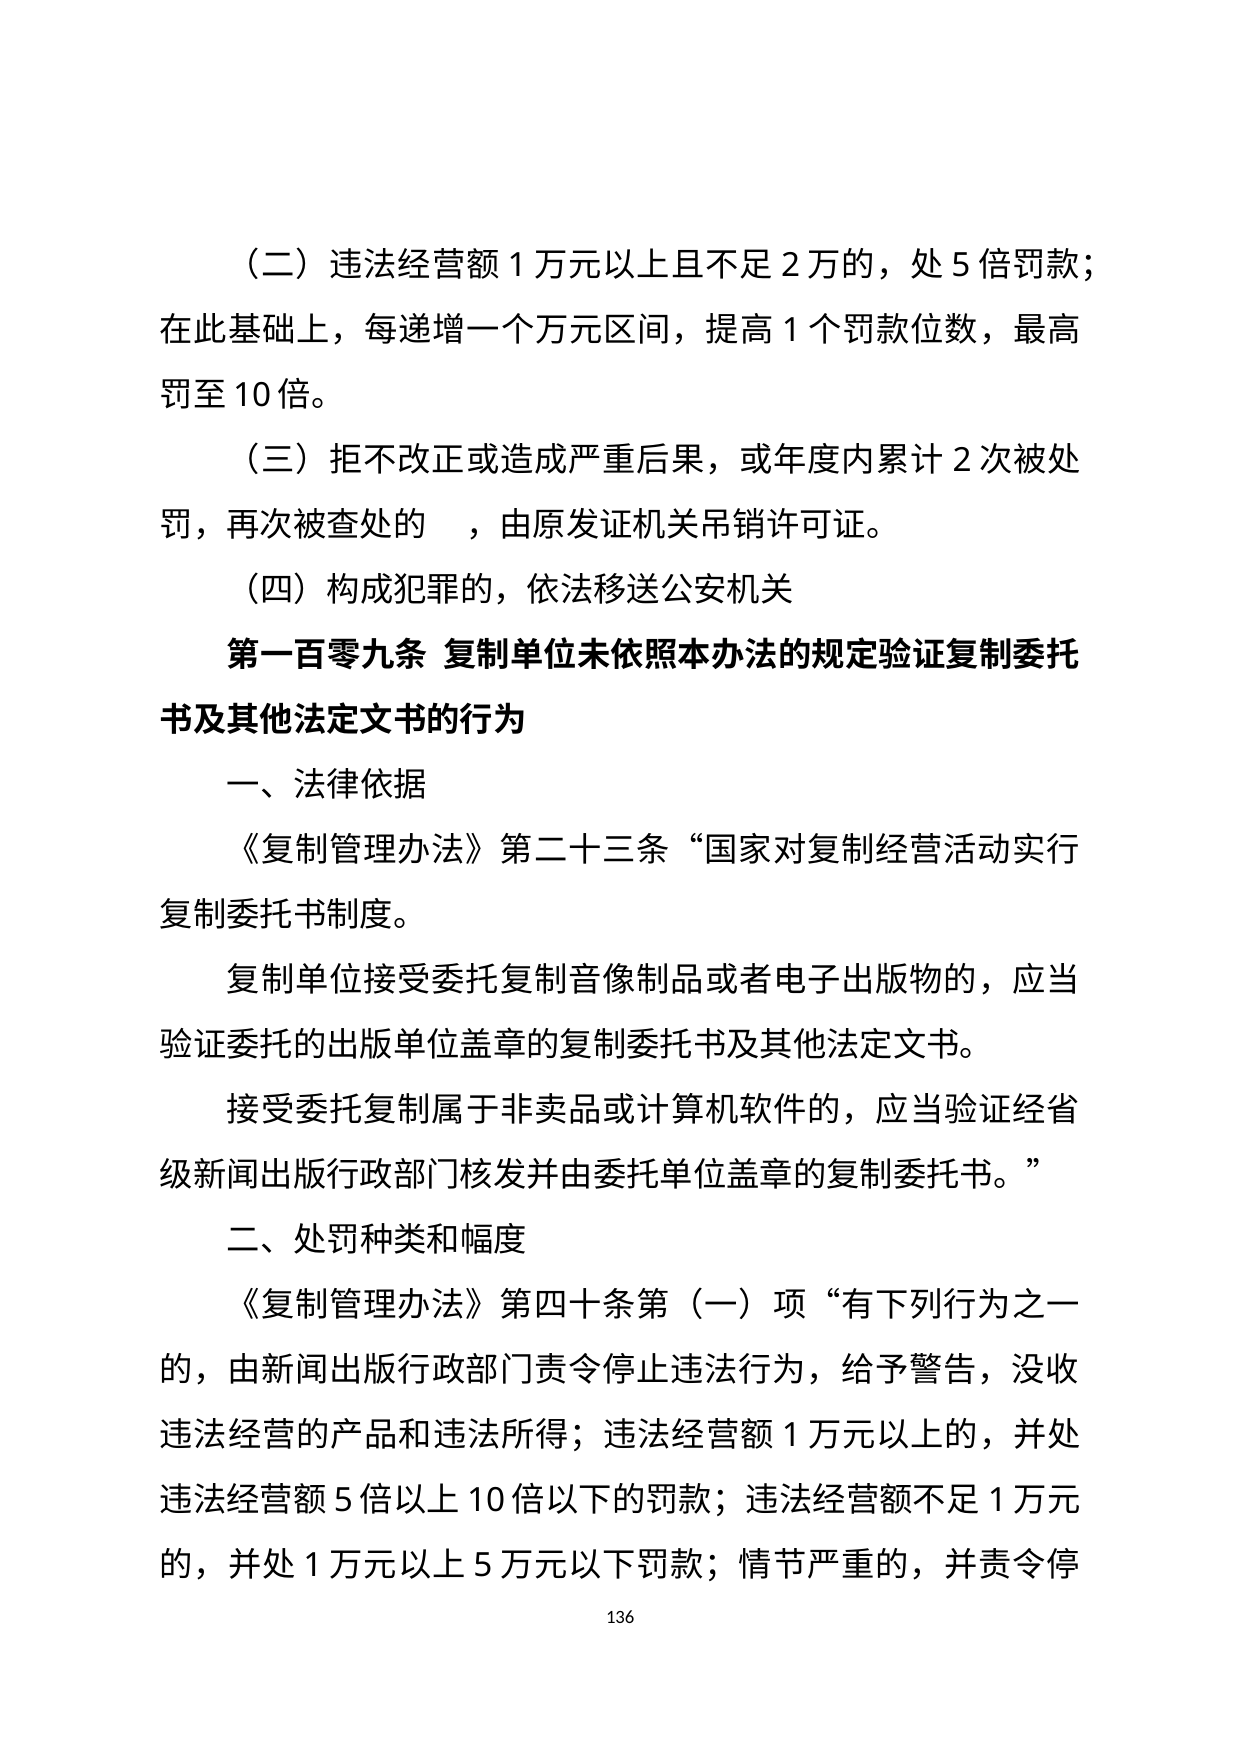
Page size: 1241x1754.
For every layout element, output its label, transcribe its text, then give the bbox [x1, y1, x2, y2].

text 第一百零九条 复制单位未依照本办法的规定验证复制委托书及其他法定文书的行为 [159, 619, 1081, 749]
text （三）拒不改正或造成严重后果，或年度内累计2次被处罚，再次被查处的 ，由原发证机关吊销许可证。 [159, 424, 1081, 554]
text 《复制管理办法》第二十三条“国家对复制经营活动实行复制委托书制度。 [159, 814, 1081, 944]
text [159, 1269, 1081, 1594]
text （四）构成犯罪的，依法移送公安机关 [159, 554, 1081, 619]
text 一、法律依据 [159, 749, 1081, 814]
text 二、处罚种类和幅度 [159, 1204, 1081, 1269]
text 复制单位接受委托复制音像制品或者电子出版物的，应当验证委托的出版单位盖章的复制委托书及其他法定文书。 [159, 944, 1081, 1074]
text 接受委托复制属于非卖品或计算机软件的，应当验证经省级新闻出版行政部门核发并由委托单位盖章的复制委托书。” [159, 1074, 1081, 1204]
text （二）违法经营额1万元以上且不足2万的，处5倍罚款；在此基础上，每递增一个万元区间，提高1个罚款位数，最高罚至10倍。 [159, 229, 1081, 424]
